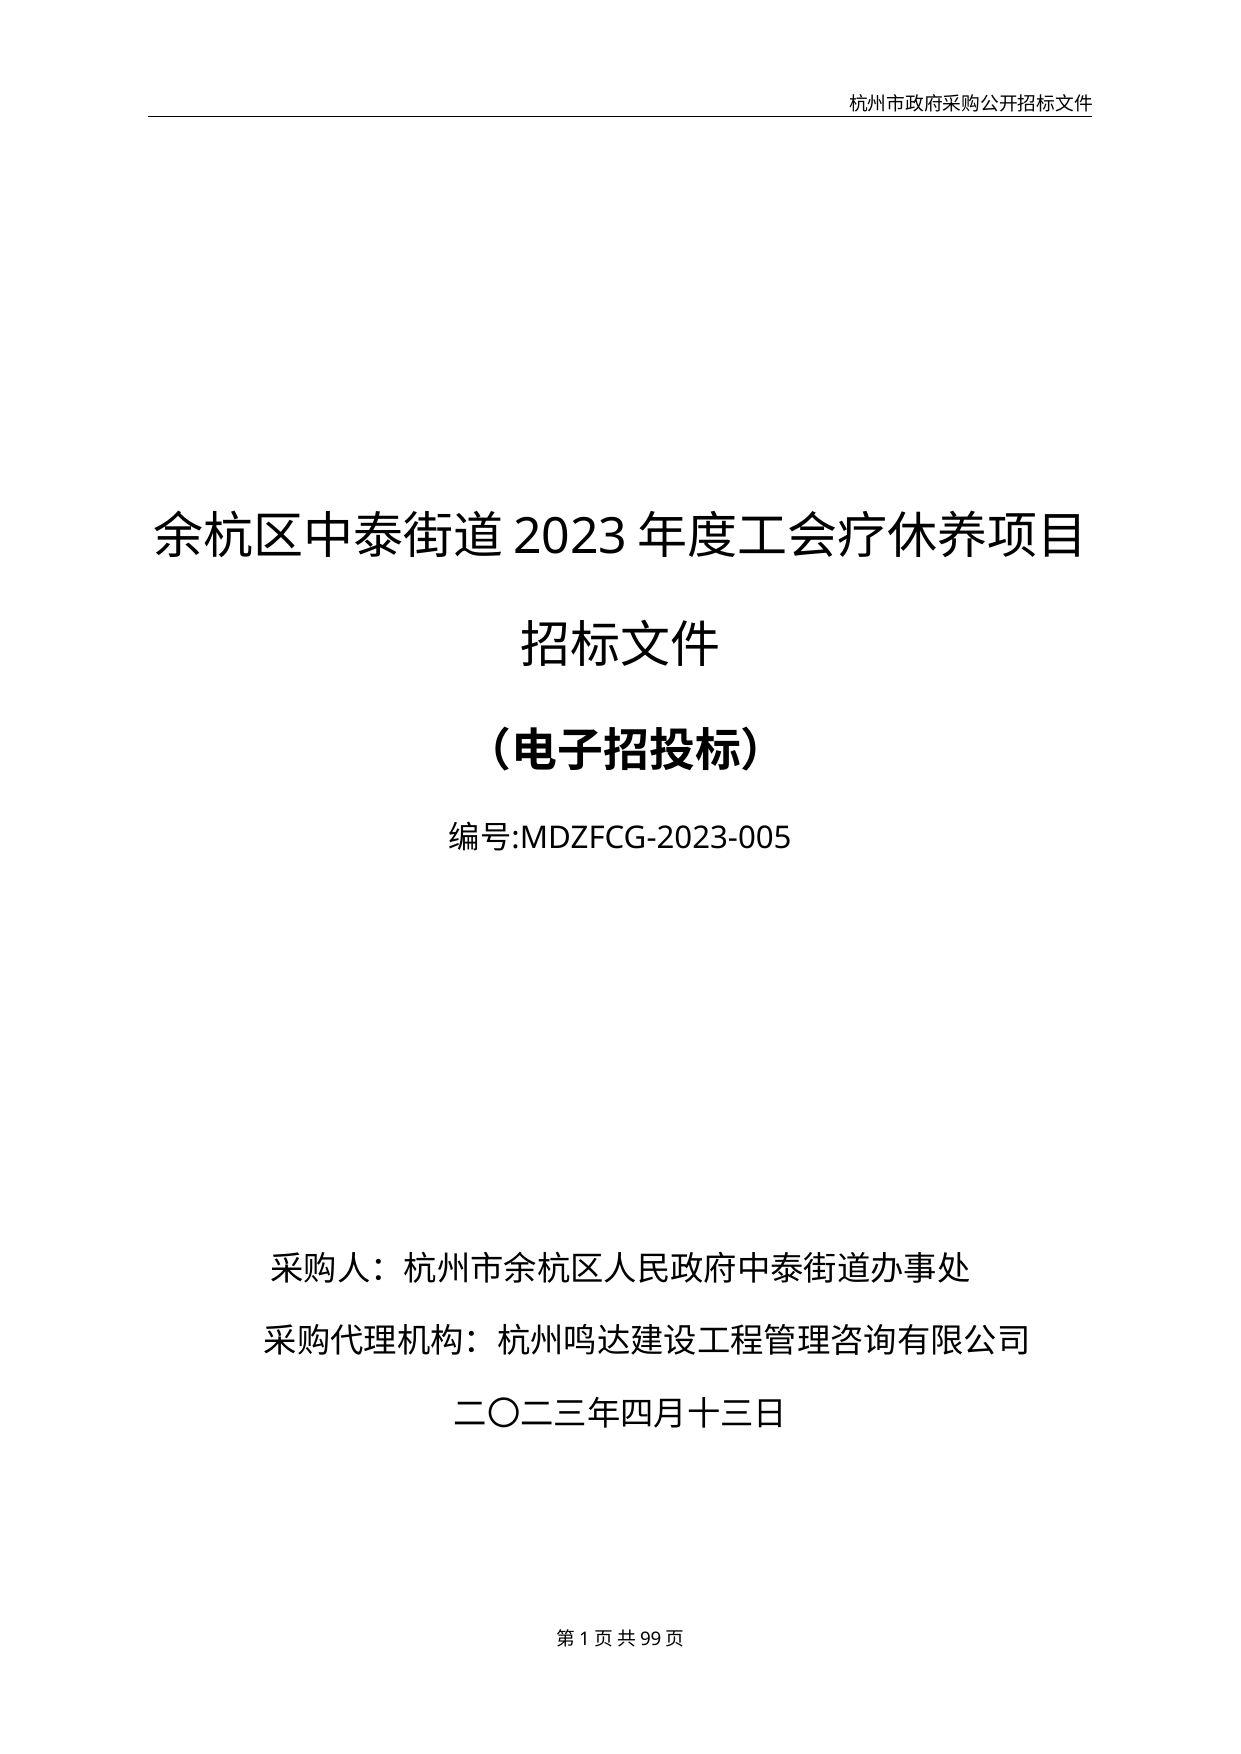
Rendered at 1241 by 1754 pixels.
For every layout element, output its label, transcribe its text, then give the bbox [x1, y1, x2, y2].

subtitle 采购代理机构：杭州鸣达建设工程管理咨询有限公司 [232, 1314, 1092, 1362]
text 余杭区中泰街道2023年度工会疗休养项目招标文件 [148, 496, 1092, 677]
text 二〇二三年四月十三日 [148, 1386, 1092, 1434]
text （电子招投标） [148, 713, 1092, 779]
text 编号:MDZFCG-2023-005 [148, 812, 1092, 858]
text 采购人：杭州市余杭区人民政府中泰街道办事处 [148, 1242, 1092, 1290]
